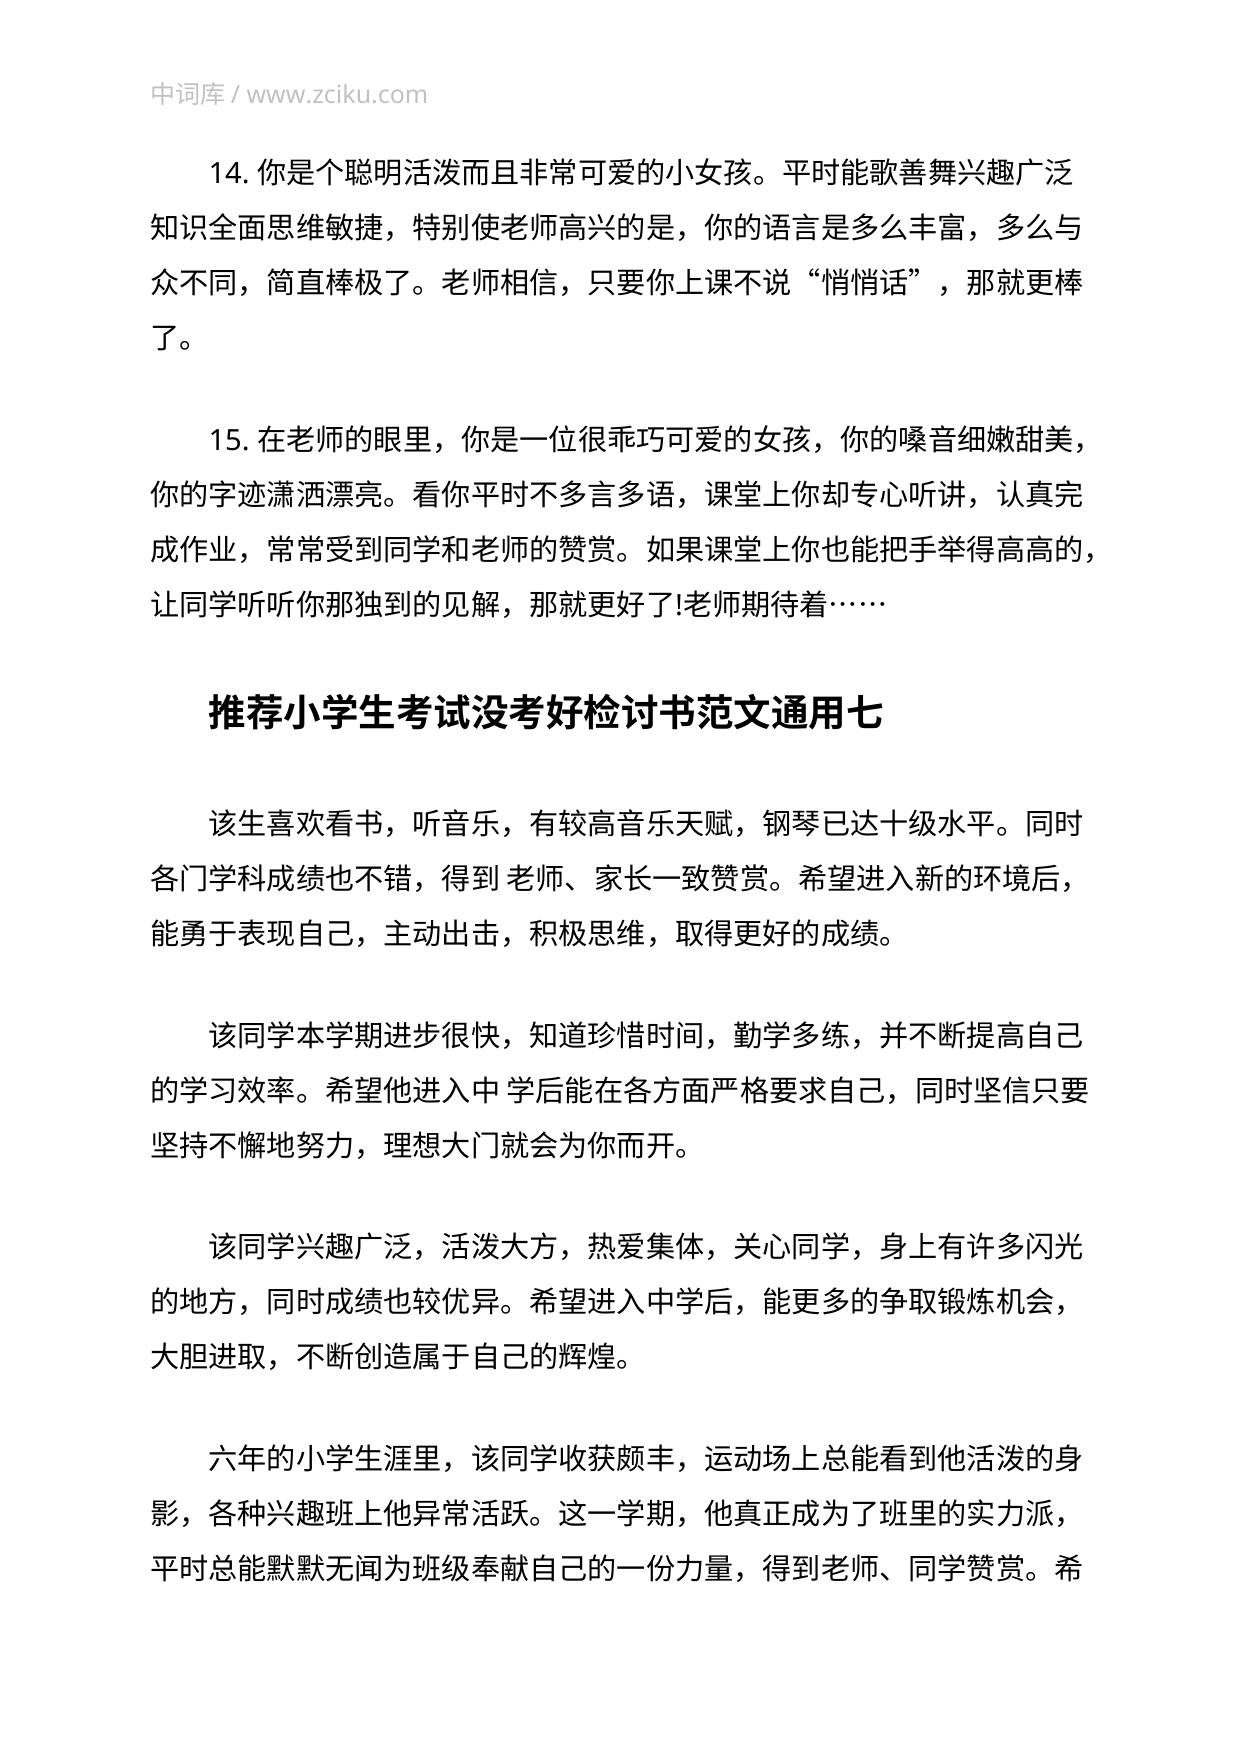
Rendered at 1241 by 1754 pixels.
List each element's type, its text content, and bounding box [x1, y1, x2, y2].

text 推荐小学生考试没考好检讨书范文通用七 [150, 683, 1090, 738]
text 14. 你是个聪明活泼而且非常可爱的小女孩。平时能歌善舞兴趣广泛知识全面思维敏捷，特别使老师高兴的是，你的语言是多么丰富，多么与众不同，简直棒极了。老师相信，只要你上课不说“悄悄话”，那就更棒了。 [150, 150, 1090, 357]
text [150, 1435, 1090, 1587]
text 该生喜欢看书，听音乐，有较高音乐天赋，钢琴已达十级水平。同时各门学科成绩也不错，得到 老师、家长一致赞赏。希望进入新的环境后，能勇于表现自己，主动出击，积极思维，取得更好的成绩。 [150, 801, 1090, 953]
text 该同学本学期进步很快，知道珍惜时间，勤学多练，并不断提高自己的学习效率。希望他进入中 学后能在各方面严格要求自己，同时坚信只要坚持不懈地努力，理想大门就会为你而开。 [150, 1012, 1090, 1164]
text 该同学兴趣广泛，活泼大方，热爱集体，关心同学，身上有许多闪光的地方，同时成绩也较优异。希望进入中学后，能更多的争取锻炼机会，大胆进取，不断创造属于自己的辉煌。 [150, 1224, 1090, 1376]
text 15. 在老师的眼里，你是一位很乖巧可爱的女孩，你的嗓音细嫩甜美，你的字迹潇洒漂亮。看你平时不多言多语，课堂上你却专心听讲，认真完成作业，常常受到同学和老师的赞赏。如果课堂上你也能把手举得高高的，让同学听听你那独到的见解，那就更好了!老师期待着…… [150, 417, 1090, 624]
